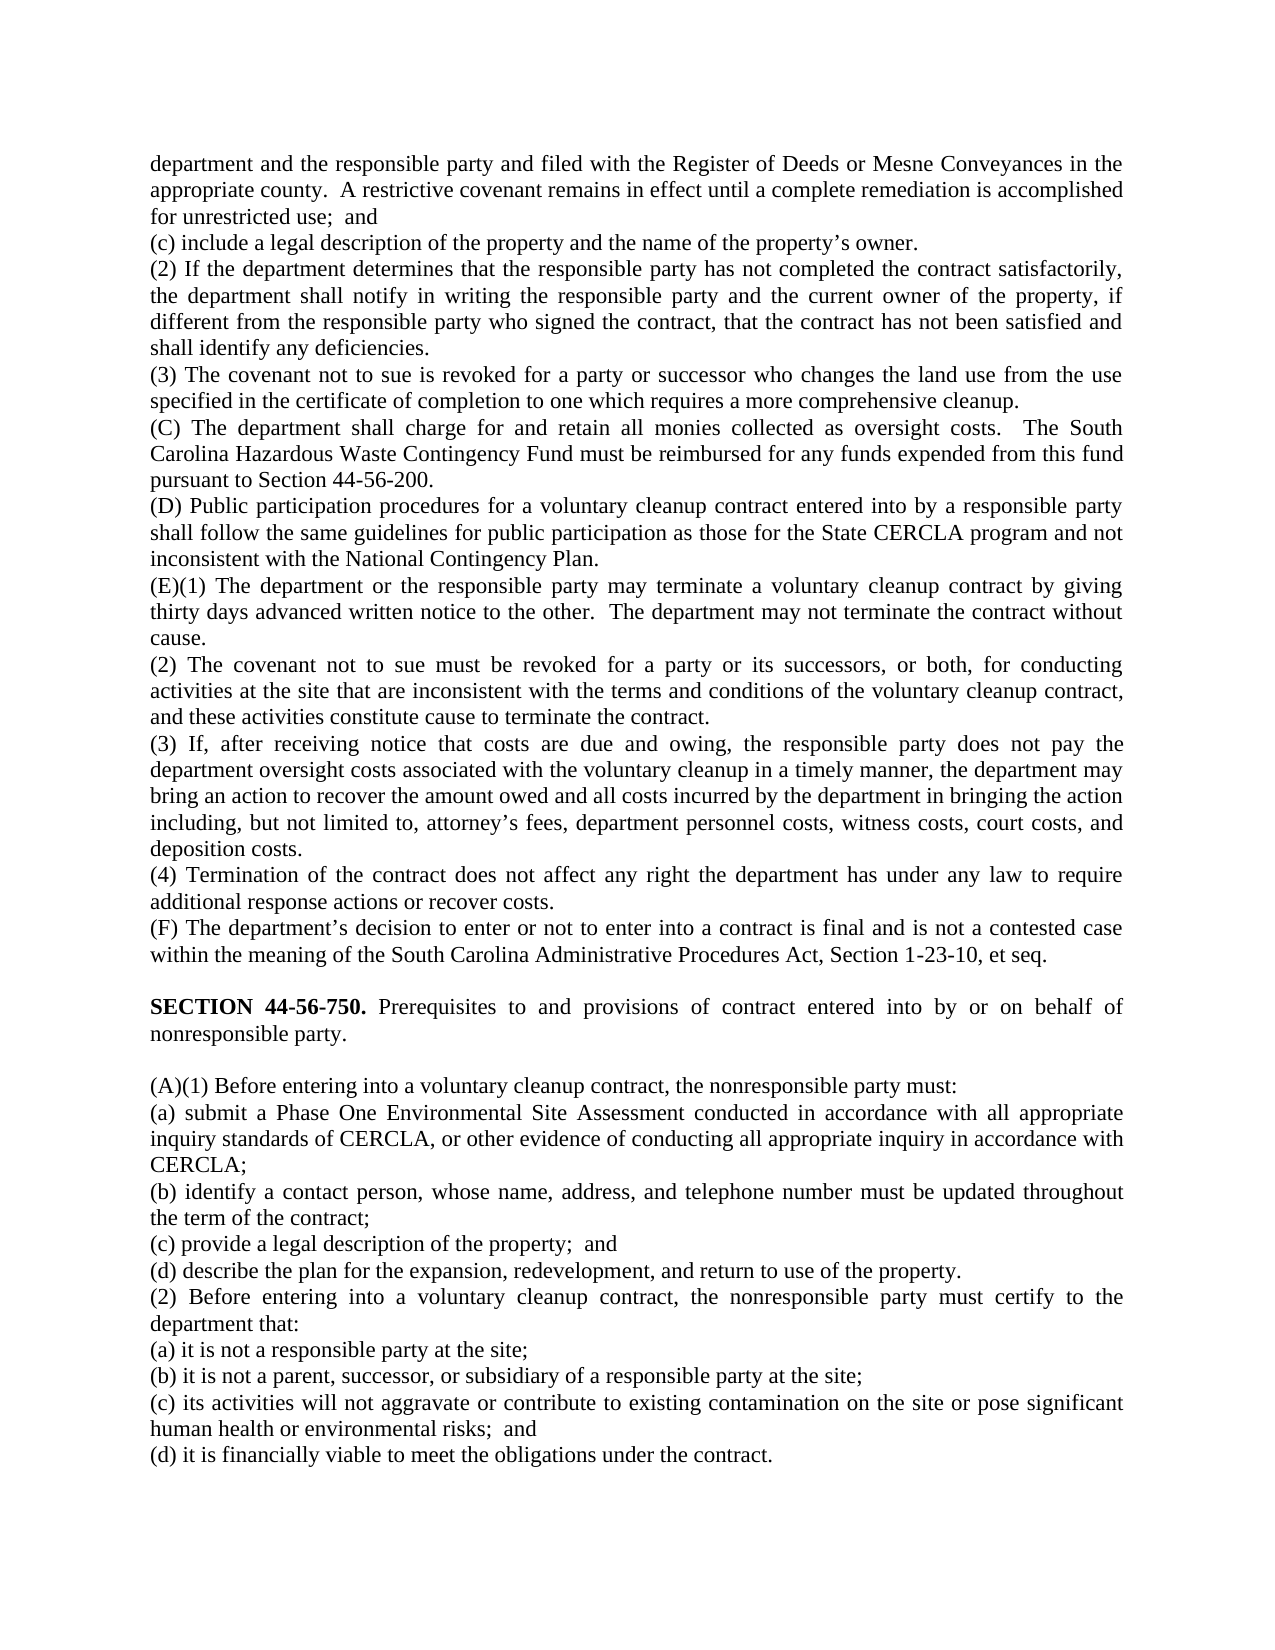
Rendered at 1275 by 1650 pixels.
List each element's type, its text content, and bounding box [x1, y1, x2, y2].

text (4) Termination of the contract does not affect any right the department has under any law to require additional response actions or recover costs. [150, 862, 1125, 914]
text (A)(1) Before entering into a voluntary cleanup contract, the nonresponsible party must: [150, 1072, 1125, 1099]
text (F) The department’s decision to enter or not to enter into a contract is final and is not a contested case within the meaning of the South Carolina Administrative Procedures Act, Section 1-23-10, et seq. [150, 914, 1125, 967]
text (a) it is not a responsible party at the site; [150, 1336, 1125, 1362]
text (2) The covenant not to sue must be revoked for a party or its successors, or both, for conducting activities at the site that are inconsistent with the terms and conditions of the voluntary cleanup contract, and these activities constitute cause to terminate the contract. [150, 651, 1125, 730]
text SECTION 44-56-750. Prerequisites to and provisions of contract entered into by or on behalf of nonresponsible party. [150, 993, 1125, 1046]
text (3) The covenant not to sue is revoked for a party or successor who changes the land use from the use specified in the certificate of completion to one which requires a more comprehensive cleanup. [150, 361, 1125, 413]
text (b) identify a contact person, whose name, address, and telephone number must be updated throughout the term of the contract; [150, 1178, 1125, 1231]
text (3) If, after receiving notice that costs are due and owing, the responsible party does not pay the department oversight costs associated with the voluntary cleanup in a timely manner, the department may bring an action to recover the amount owed and all costs incurred by the department in bringing the action including, but not limited to, attorney’s fees, department personnel costs, witness costs, court costs, and deposition costs. [150, 730, 1125, 862]
text (E)(1) The department or the responsible party may terminate a voluntary cleanup contract by giving thirty days advanced written notice to the other. The department may not terminate the contract without cause. [150, 572, 1125, 651]
text (D) Public participation procedures for a voluntary cleanup contract entered into by a responsible party shall follow the same guidelines for public participation as those for the State CERCLA program and not inconsistent with the National Contingency Plan. [150, 493, 1125, 572]
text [150, 150, 1125, 229]
text (d) it is financially viable to meet the obligations under the contract. [150, 1441, 1125, 1468]
text (2) Before entering into a voluntary cleanup contract, the nonresponsible party must certify to the department that: [150, 1283, 1125, 1336]
text (c) its activities will not aggravate or contribute to existing contamination on the site or pose significant human health or environmental risks; and [150, 1389, 1125, 1441]
text (b) it is not a parent, successor, or subsidiary of a responsible party at the site; [150, 1362, 1125, 1389]
text (c) provide a legal description of the property; and [150, 1231, 1125, 1257]
text (2) If the department determines that the responsible party has not completed the contract satisfactorily, the department shall notify in writing the responsible party and the current owner of the property, if different from the responsible party who signed the contract, that the contract has not been satisfied and shall identify any deficiencies. [150, 255, 1125, 361]
text (c) include a legal description of the property and the name of the property’s owner. [150, 229, 1125, 255]
text (d) describe the plan for the expansion, redevelopment, and return to use of the property. [150, 1257, 1125, 1283]
text (C) The department shall charge for and retain all monies collected as oversight costs. The South Carolina Hazardous Waste Contingency Fund must be reimbursed for any funds expended from this fund pursuant to Section 44-56-200. [150, 413, 1125, 493]
text (a) submit a Phase One Environmental Site Assessment conducted in accordance with all appropriate inquiry standards of CERCLA, or other evidence of conducting all appropriate inquiry in accordance with CERCLA; [150, 1099, 1125, 1178]
